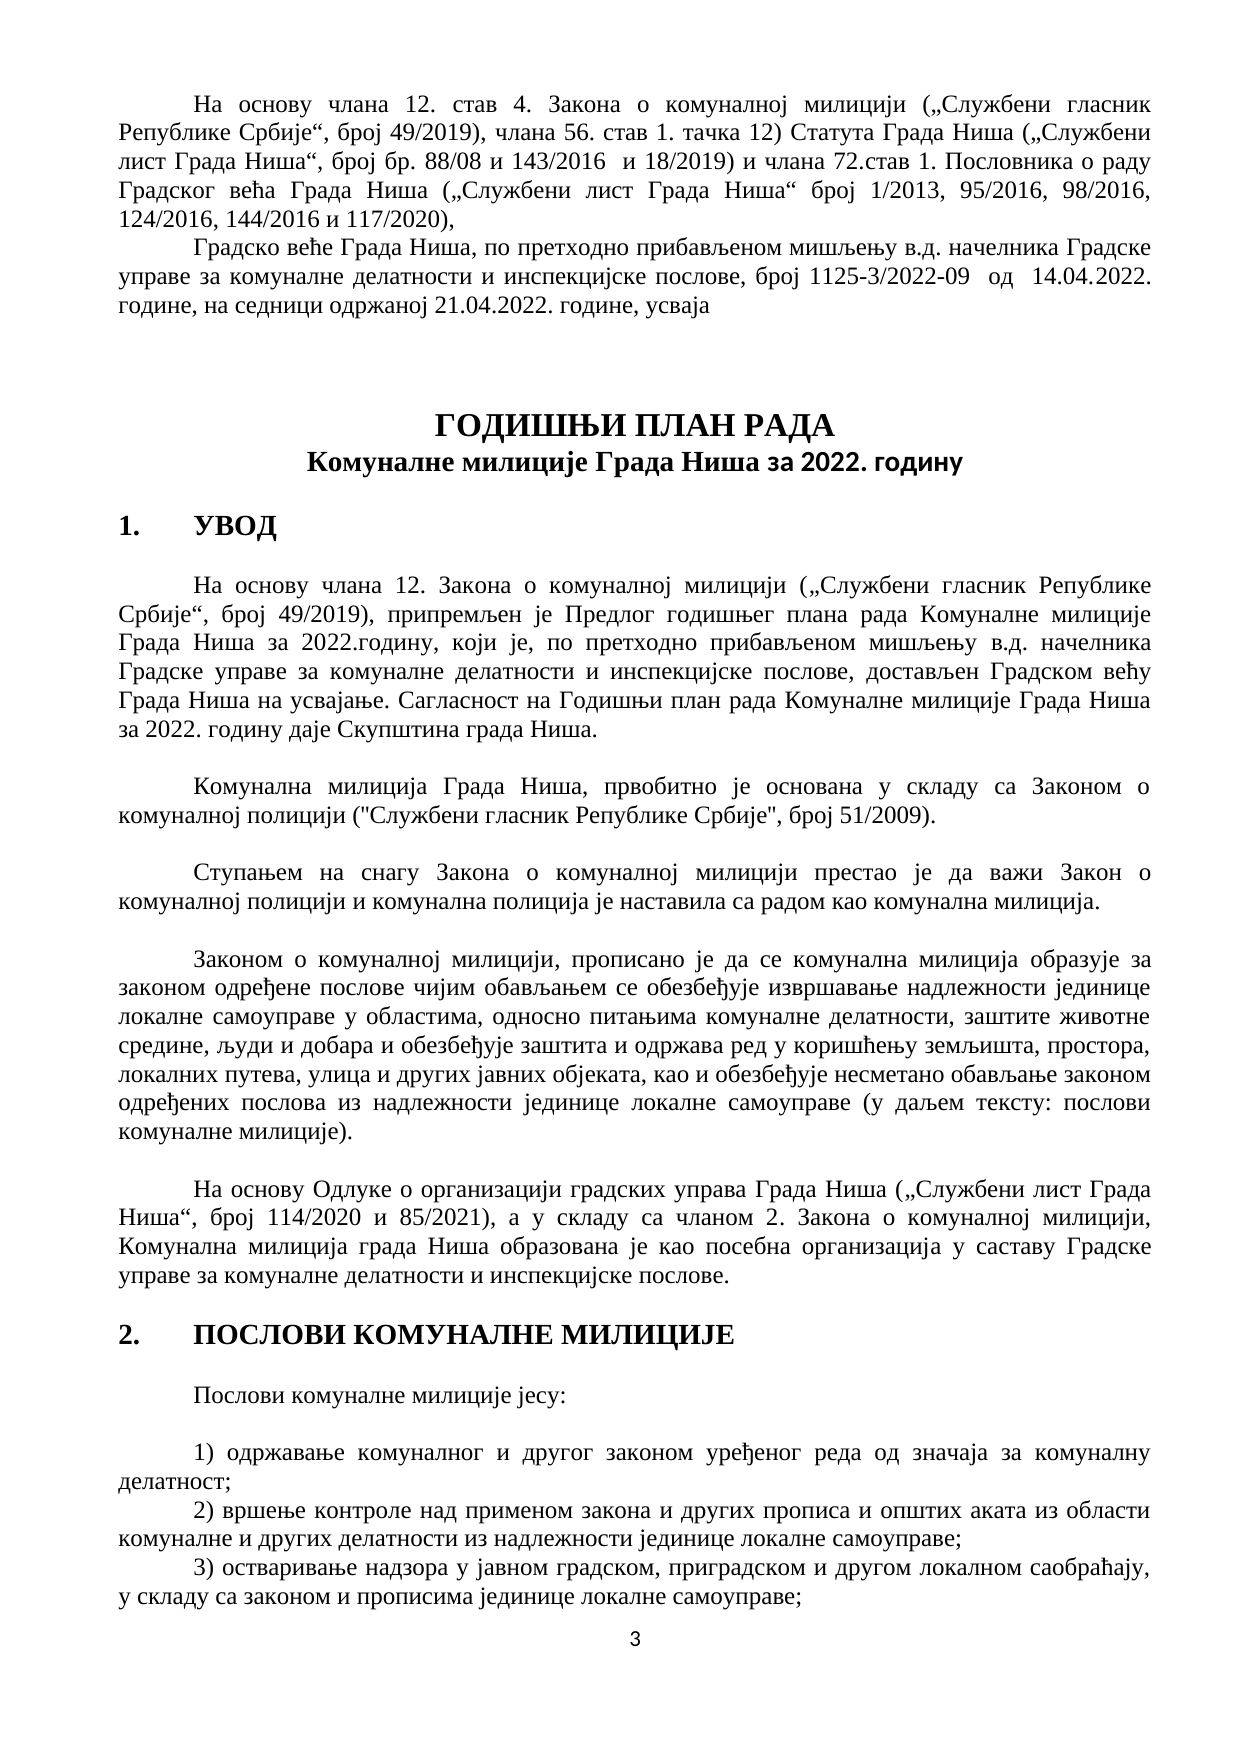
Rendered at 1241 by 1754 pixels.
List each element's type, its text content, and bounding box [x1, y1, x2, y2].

text 2) вршење контроле над применом закона и других прописа и општих аката из области комуналне и других делатности из надлежности јединице локалне самоуправе; [118, 1495, 1152, 1552]
text Градско веће Града Ниша, по претходно прибављеном мишљењу в.д. начелника Градске управе за комуналне делатности и инспекцијске послове, број 1125-3/2022-09 од 14.04.2022. године, на седници одржаној 21.04.2022. године, усваја [118, 232, 1152, 319]
text Комуналне милиције Града Ниша за 2022. годину [118, 443, 1152, 479]
list УВОД [118, 508, 1152, 541]
text ГОДИШЊИ ПЛАН РАДА [118, 405, 1152, 443]
text Ступањем на снагу Законa о комуналној милицији престао је да важи Закон о комуналној полицији и комунална полиција је наставила са радом као комунална милиција. [118, 857, 1152, 915]
text На основу Одлуке о организацији градских управа Града Ниша („Службени лист Града Ниша“, број 114/2020 и 85/2021), а у складу са чланом 2. Закона о комуналној милицији, Комунална милиција града Ниша образована је као посебна организацијa у саставу Градске управе за комуналне делатности и инспекцијске послове. [118, 1174, 1152, 1289]
list ПОСЛОВИ КОМУНАЛНЕ МИЛИЦИЈЕ [118, 1317, 1152, 1351]
text Послови комуналне милиције јесу: [118, 1380, 1152, 1408]
text Комунална милиција Града Ниша, првобитно је основана у складу са Законом о комуналној полицији (''Службени гласник Републике Србије'', број 51/2009). [118, 771, 1152, 829]
text 3) остваривање надзора у јавном градском, приградском и другом локалном саобраћају, у складу са законом и прописима јединице локалне самоуправе; [118, 1552, 1152, 1610]
text Законом о комуналној милицији, прописано је да се комунална милиција образује за законом одређене послове чијим обављањем се обезбеђује извршавање надлежности јединице локалне самоуправе у областима, односно питањима комуналне делатности, заштите животне средине, људи и добара и обезбеђује заштита и одржава ред у коришћењу земљишта, простора, локалних путева, улица и других јавних објеката, као и обезбеђује несметано обављање законом одређених послова из надлежности јединице локалне самоуправе (у даљем тексту: послови комуналне милиције). [118, 944, 1152, 1145]
text На основу члана 12. став 4. Закона о комуналној милицији („Службени гласник Републике Србије“, број 49/2019), члана 56. став 1. тачка 12) Статута Града Ниша („Службени лист Града Ниша“, број бр. 88/08 и 143/2016 и 18/2019) и члана 72.став 1. Пословника о раду Градског већа Града Ниша („Службени лист Града Ниша“ број 1/2013, 95/2016, 98/2016, 124/2016, 144/2016 и 117/2020), [118, 89, 1152, 232]
text 1) одржавање комуналног и другог законом уређеног реда од значаја за комуналну делатност; [118, 1437, 1152, 1495]
text На основу члана 12. Закона о комуналној милицији („Службени гласник Републике Србије“, брoj 49/2019), припремљен је Предлог годишњег плана рада Комуналне милиције Града Ниша за 2022.годину, који је, по претходно прибављеном мишљењу в.д. начелника Градске управе за комуналне делатности и инспекцијске послове, достављен Градском већу Града Ниша на усвајање. Сагласност на Годишњи план рада Комуналне милиције Града Ниша за 2022. годину даје Скупштина града Ниша. [118, 570, 1152, 742]
